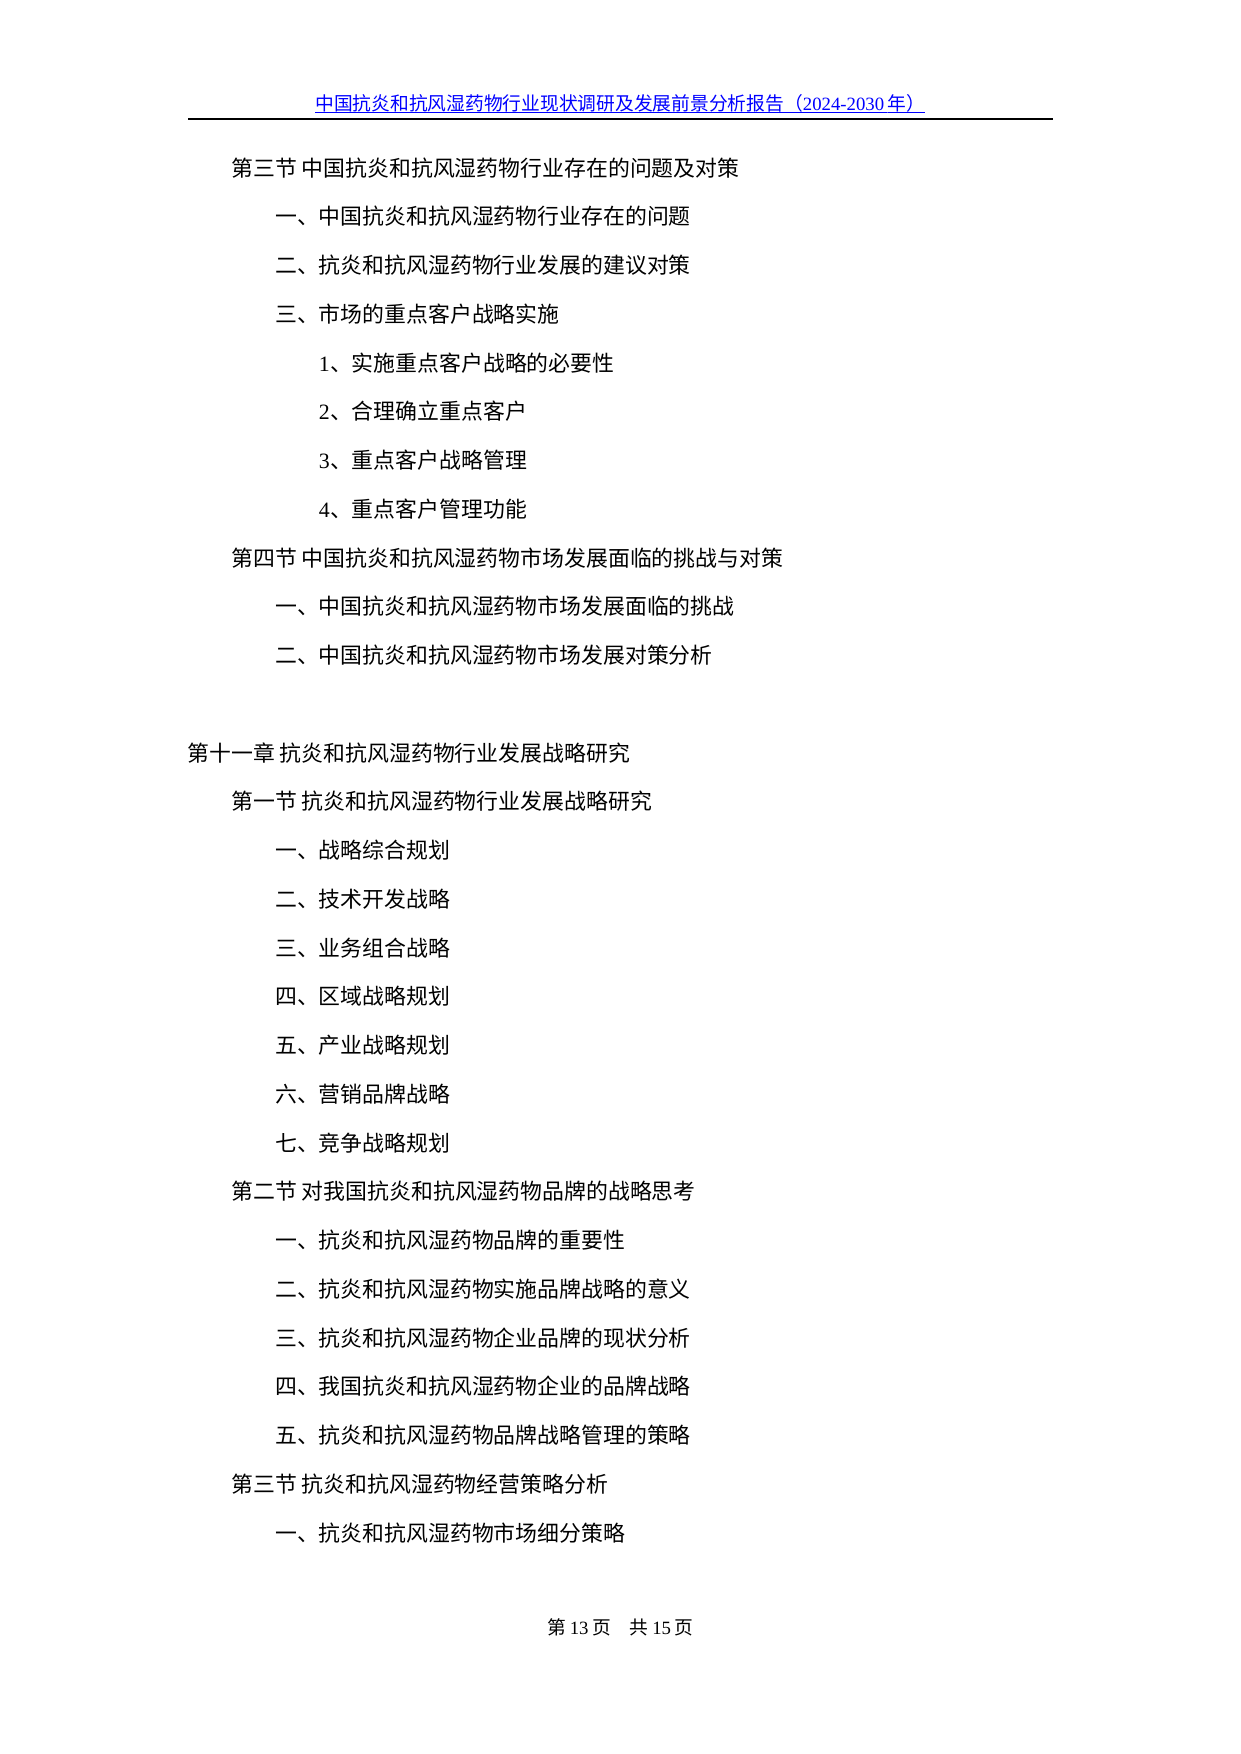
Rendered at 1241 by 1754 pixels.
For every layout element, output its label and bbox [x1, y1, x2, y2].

text [187, 150, 1053, 1548]
